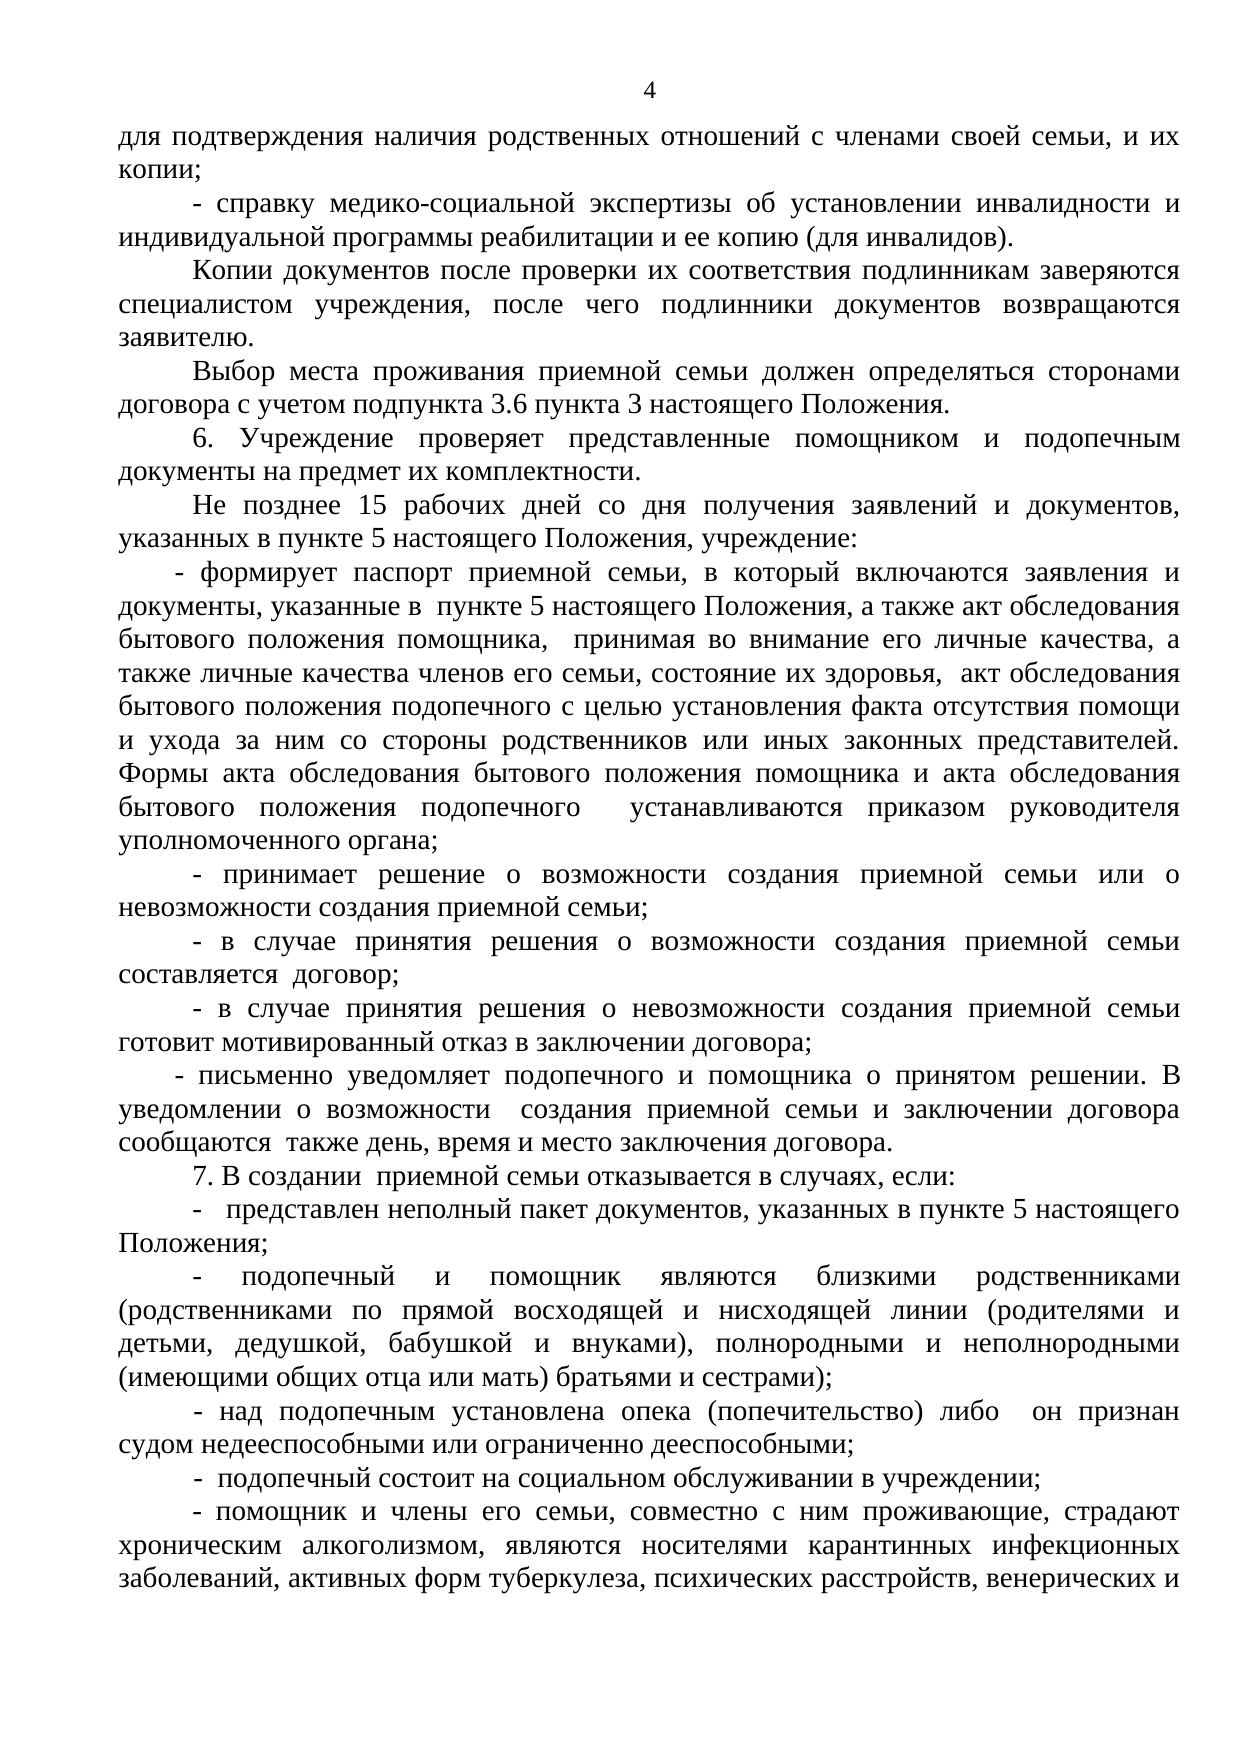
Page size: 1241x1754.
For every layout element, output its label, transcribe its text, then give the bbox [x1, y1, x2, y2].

text - представлен неполный пакет документов, указанных в пункте 5 настоящего Положения; [118, 1191, 1181, 1258]
text - в случае принятия решения о невозможности создания приемной семьи готовит мотивированный отказ в заключении договора; [118, 990, 1181, 1057]
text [118, 118, 1181, 185]
text - принимает решение о возможности создания приемной семьи или о невозможности создания приемной семьи; [118, 856, 1181, 923]
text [118, 1493, 1181, 1594]
text - в случае принятия решения о возможности создания приемной семьи составляется договор; [118, 923, 1181, 990]
text - справку медико-социальной экспертизы об установлении инвалидности и индивидуальной программы реабилитации и ее копию (для инвалидов). [118, 185, 1181, 252]
text - письменно уведомляет подопечного и помощника о принятом решении. В уведомлении о возможности создания приемной семьи и заключении договора сообщаются также день, время и место заключения договора. [118, 1057, 1181, 1158]
text - над подопечным установлена опека (попечительство) либо он признан судом недееспособными или ограниченно дееспособными; [118, 1393, 1181, 1460]
text Не позднее 15 рабочих дней со дня получения заявлений и документов, указанных в пункте 5 настоящего Положения, учреждение: [118, 487, 1181, 554]
text - подопечный состоит на социальном обслуживании в учреждении; [118, 1460, 1181, 1493]
text - подопечный и помощник являются близкими родственниками (родственниками по прямой восходящей и нисходящей линии (родителями и детьми, дедушкой, бабушкой и внуками), полнородными и неполнородными (имеющими общих отца или мать) братьями и сестрами); [118, 1258, 1181, 1393]
text Выбор места проживания приемной семьи должен определяться сторонами договора с учетом подпункта 3.6 пункта 3 настоящего Положения. [118, 353, 1181, 420]
text - формирует паспорт приемной семьи, в который включаются заявления и документы, указанные в пункте 5 настоящего Положения, а также акт обследования бытового положения помощника, принимая во внимание его личные качества, а также личные качества членов его семьи, состояние их здоровья, акт обследования бытового положения подопечного с целью установления факта отсутствия помощи и ухода за ним со стороны родственников или иных законных представителей. Формы акта обследования бытового положения помощника и акта обследования бытового положения подопечного устанавливаются приказом руководителя уполномоченного органа; [118, 554, 1181, 856]
text 6. Учреждение проверяет представленные помощником и подопечным документы на предмет их комплектности. [118, 420, 1181, 487]
text 7. В создании приемной семьи отказывается в случаях, если: [118, 1158, 1181, 1191]
text Копии документов после проверки их соответствия подлинникам заверяются специалистом учреждения, после чего подлинники документов возвращаются заявителю. [118, 252, 1181, 353]
